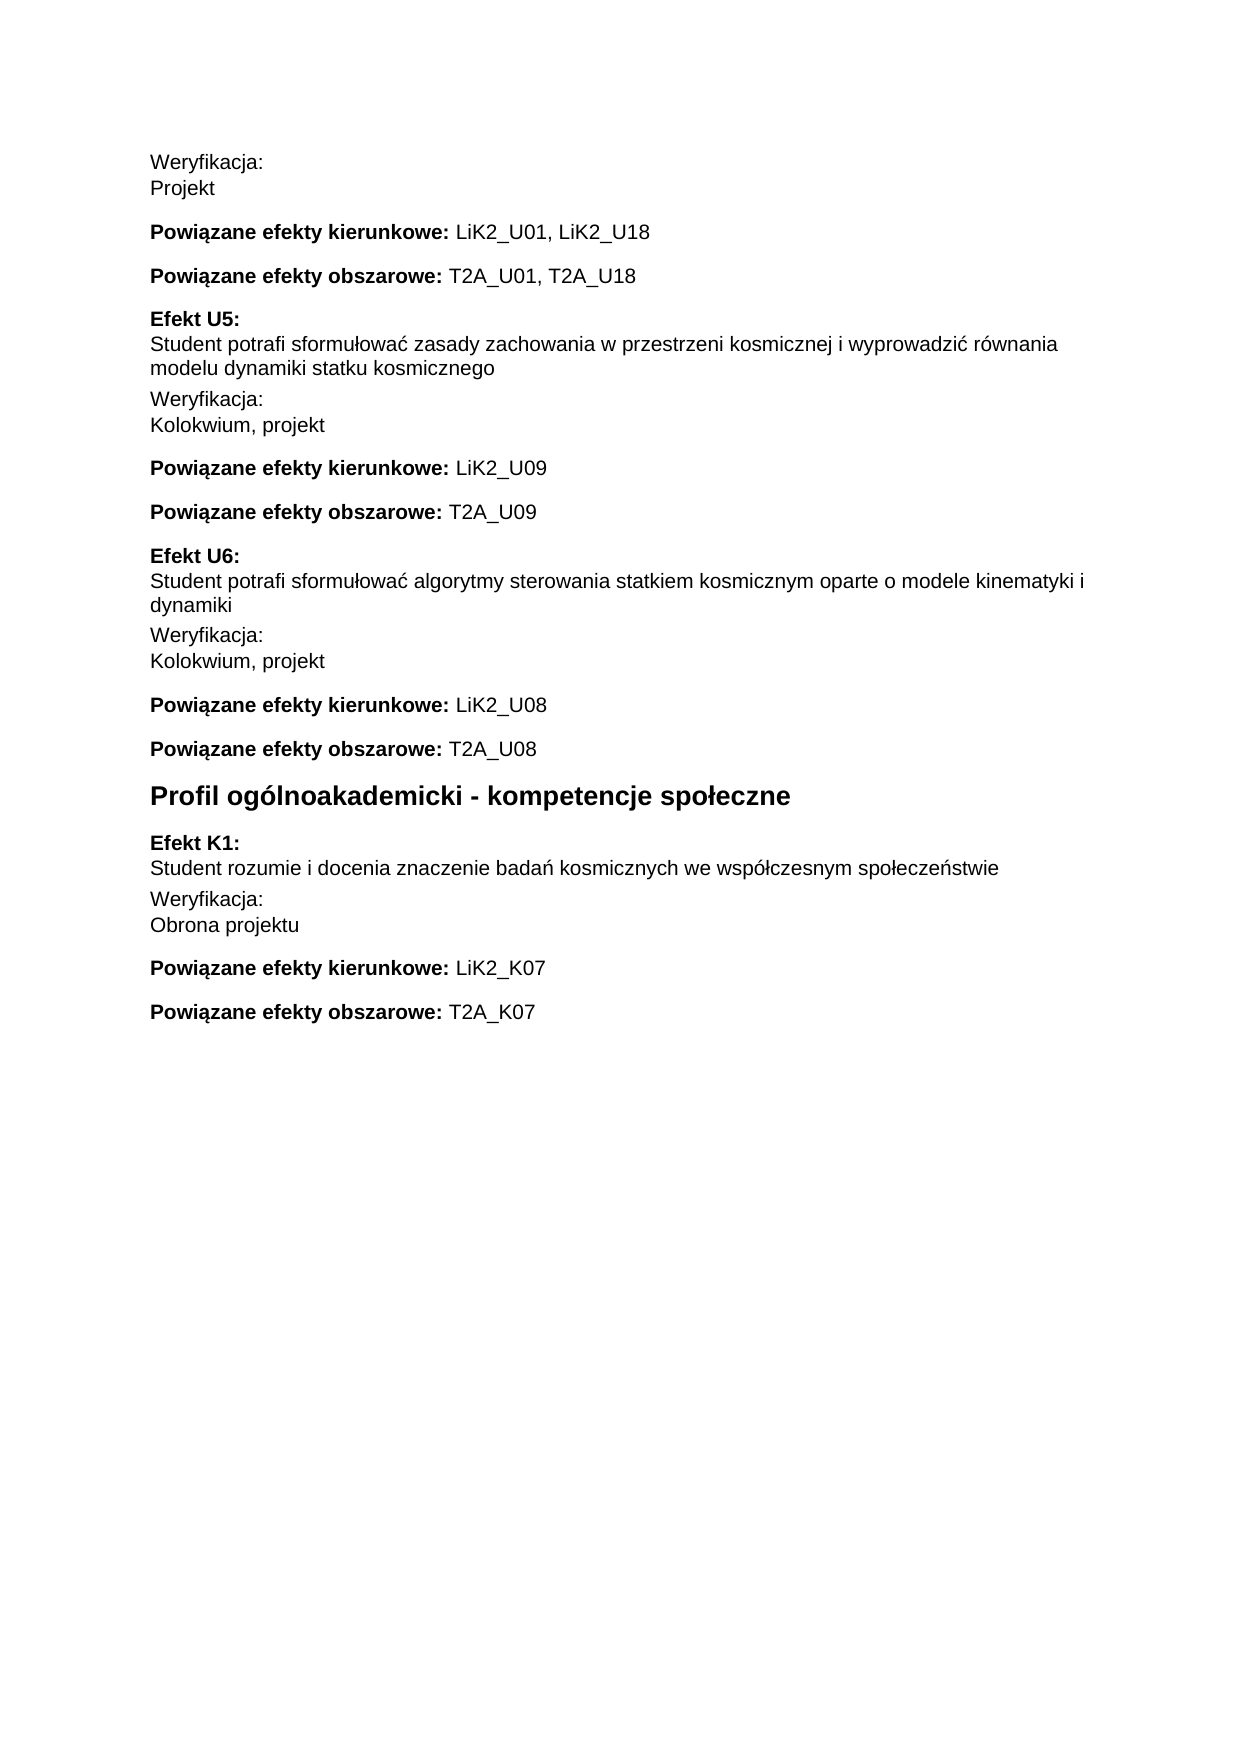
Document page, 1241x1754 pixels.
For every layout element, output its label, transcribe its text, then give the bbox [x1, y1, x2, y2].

text Student potrafi sformułować zasady zachowania w przestrzeni kosmicznej i wyprowadzić równania modelu dynamiki statku kosmicznego [150, 332, 1090, 380]
subtitle Profil ogólnoakademicki - kompetencje społeczne [150, 780, 1090, 811]
text Efekt U5: [150, 307, 1090, 331]
text Powiązane efekty kierunkowe: LiK2_U01, LiK2_U18 [150, 220, 1090, 244]
text Powiązane efekty kierunkowe: LiK2_U08 [150, 693, 1090, 717]
text Powiązane efekty obszarowe: T2A_U08 [150, 736, 1090, 760]
text Powiązane efekty obszarowe: T2A_U01, T2A_U18 [150, 263, 1090, 287]
text Weryfikacja: [150, 886, 1090, 910]
text Powiązane efekty obszarowe: T2A_K07 [150, 1000, 1090, 1024]
text Powiązane efekty obszarowe: T2A_U09 [150, 500, 1090, 524]
text Kolokwium, projekt [150, 412, 1090, 436]
text Powiązane efekty kierunkowe: LiK2_K07 [150, 956, 1090, 980]
text Projekt [150, 176, 1090, 200]
text Weryfikacja: [150, 623, 1090, 647]
text Weryfikacja: [150, 150, 1090, 174]
text Obrona projektu [150, 912, 1090, 936]
text Weryfikacja: [150, 386, 1090, 410]
text Student rozumie i docenia znaczenie badań kosmicznych we współczesnym społeczeństwie [150, 856, 1090, 880]
text Student potrafi sformułować algorytmy sterowania statkiem kosmicznym oparte o modele kinematyki i dynamiki [150, 569, 1090, 617]
text Powiązane efekty kierunkowe: LiK2_U09 [150, 456, 1090, 480]
text Kolokwium, projekt [150, 649, 1090, 673]
text Efekt U6: [150, 544, 1090, 568]
text Efekt K1: [150, 831, 1090, 855]
